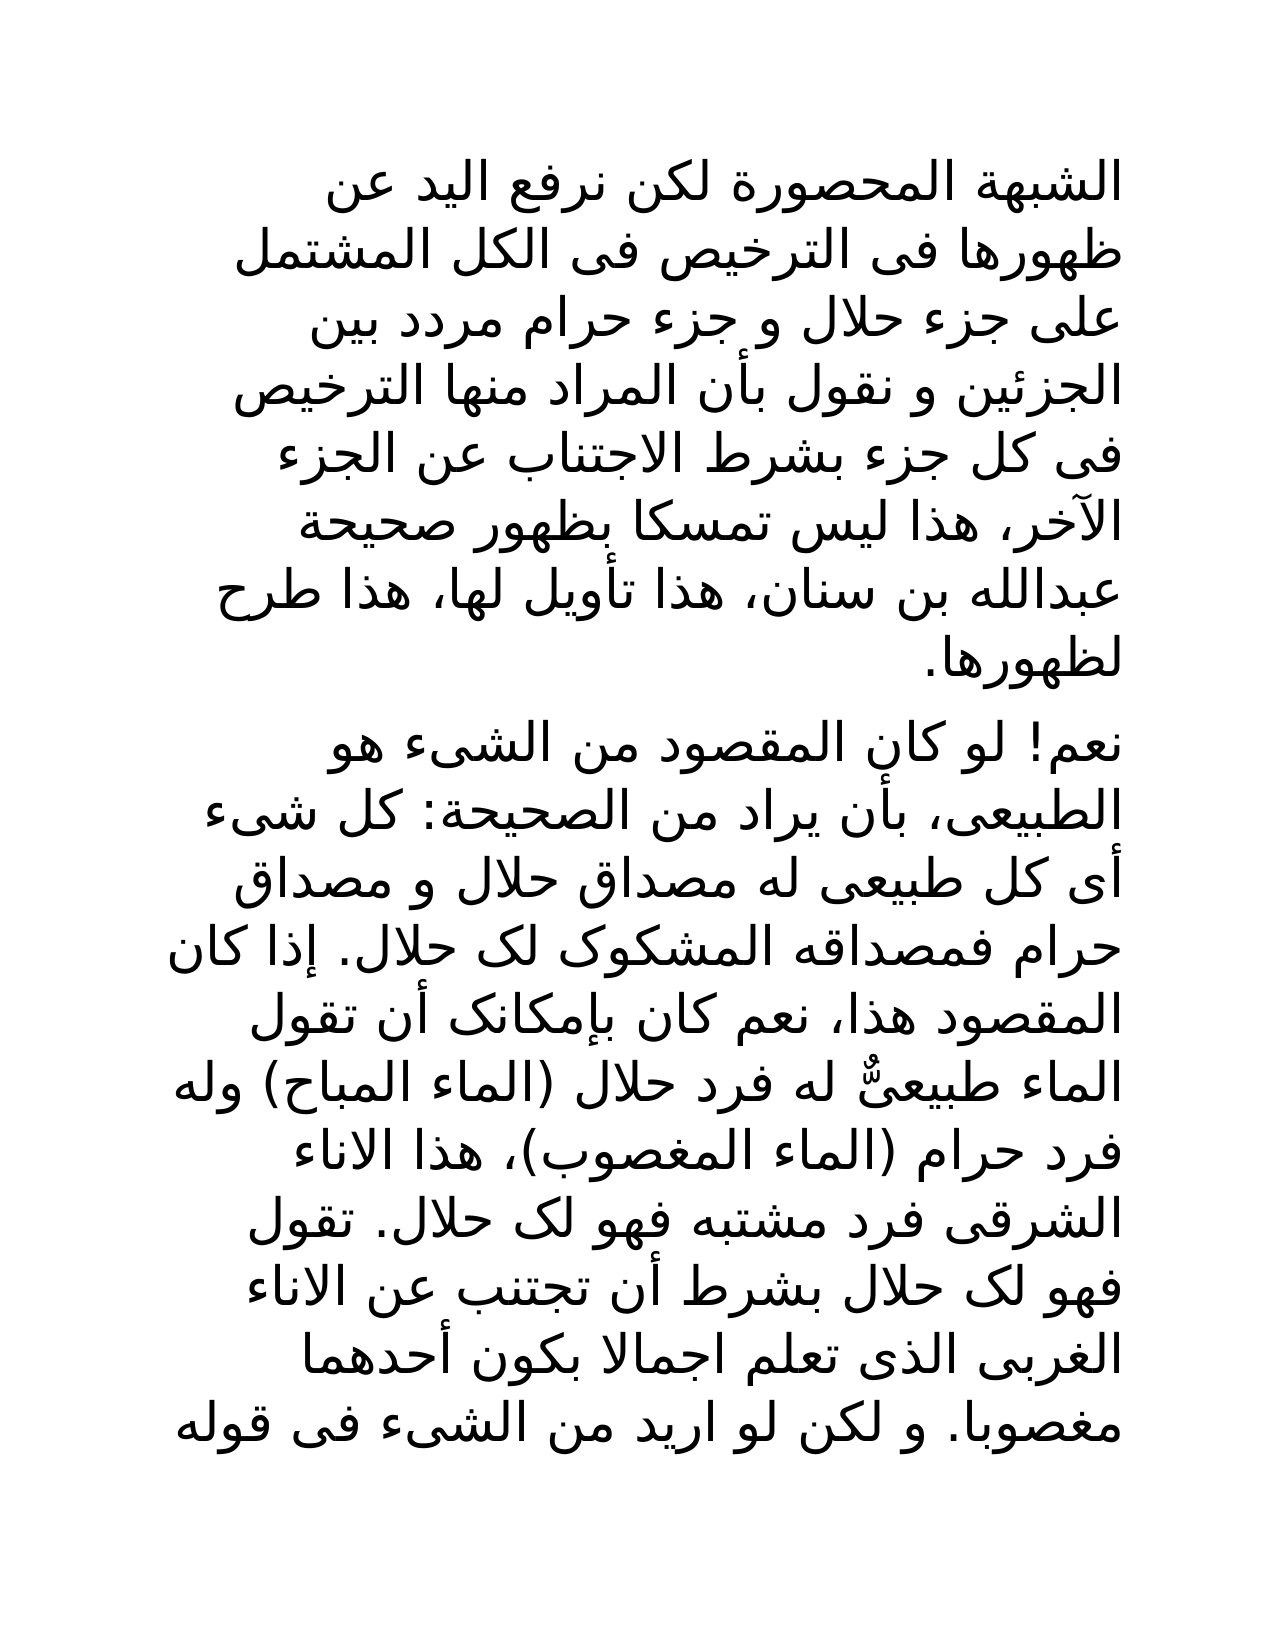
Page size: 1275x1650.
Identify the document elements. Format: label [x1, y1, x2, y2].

text [150, 711, 1125, 1454]
text [150, 150, 1125, 689]
